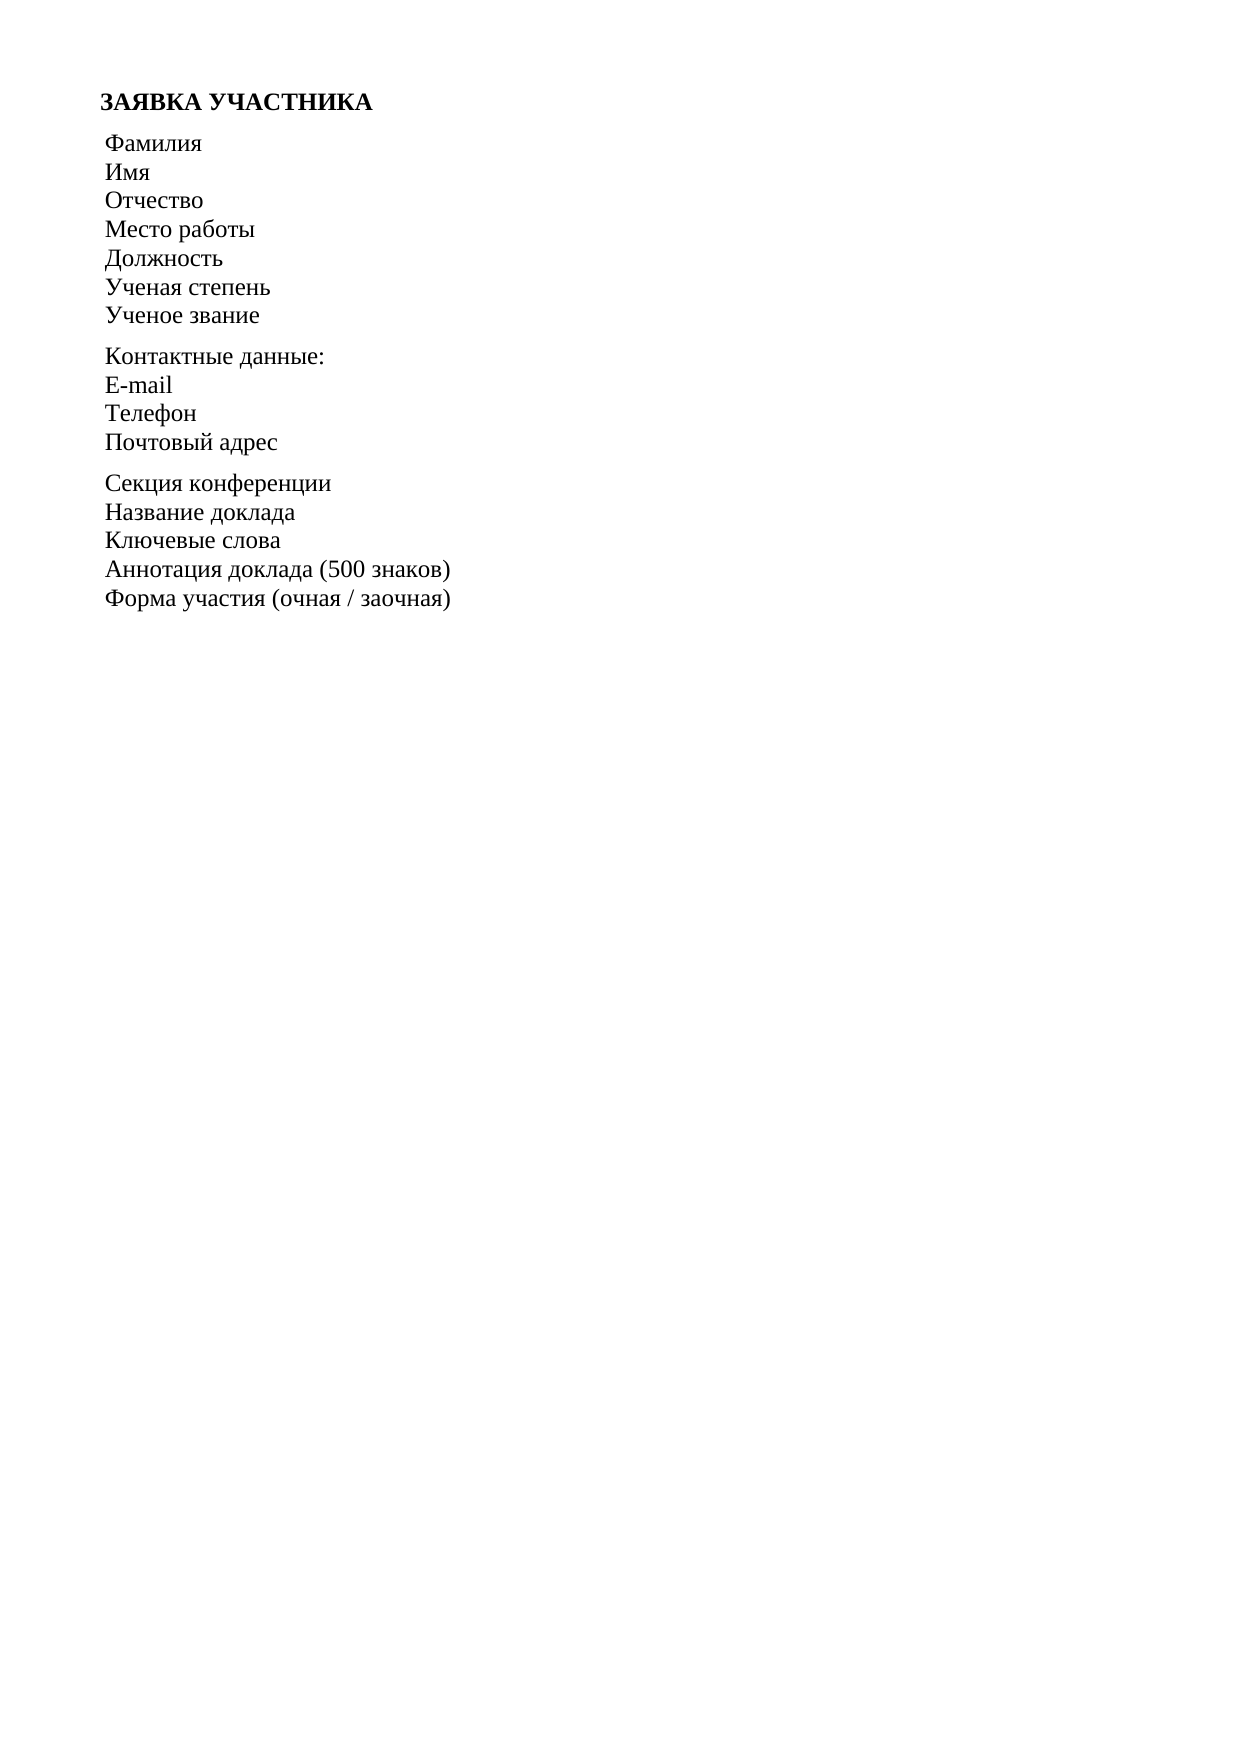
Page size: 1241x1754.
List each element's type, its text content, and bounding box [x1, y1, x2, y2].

text Должность [75, 243, 1165, 272]
text Фамилия [75, 128, 1165, 157]
text Аннотация доклада (500 знаков) [75, 554, 1165, 583]
text Ученое звание [75, 300, 1165, 329]
text Место работы [75, 214, 1165, 243]
text Контактные данные: [75, 341, 1165, 370]
text Почтовый адрес [75, 427, 1165, 456]
text E-mail [75, 370, 1165, 398]
text Отчество [75, 185, 1165, 214]
text Секция конференции [75, 468, 1165, 497]
text Ученая степень [75, 272, 1165, 300]
text Ключевые слова [75, 526, 1165, 554]
text Название доклада [75, 497, 1165, 526]
text ЗАЯВКА УЧАСТНИКА [75, 87, 1165, 116]
text Форма участия (очная / заочная) [75, 583, 1165, 612]
text Имя [75, 157, 1165, 185]
text Телефон [75, 398, 1165, 427]
